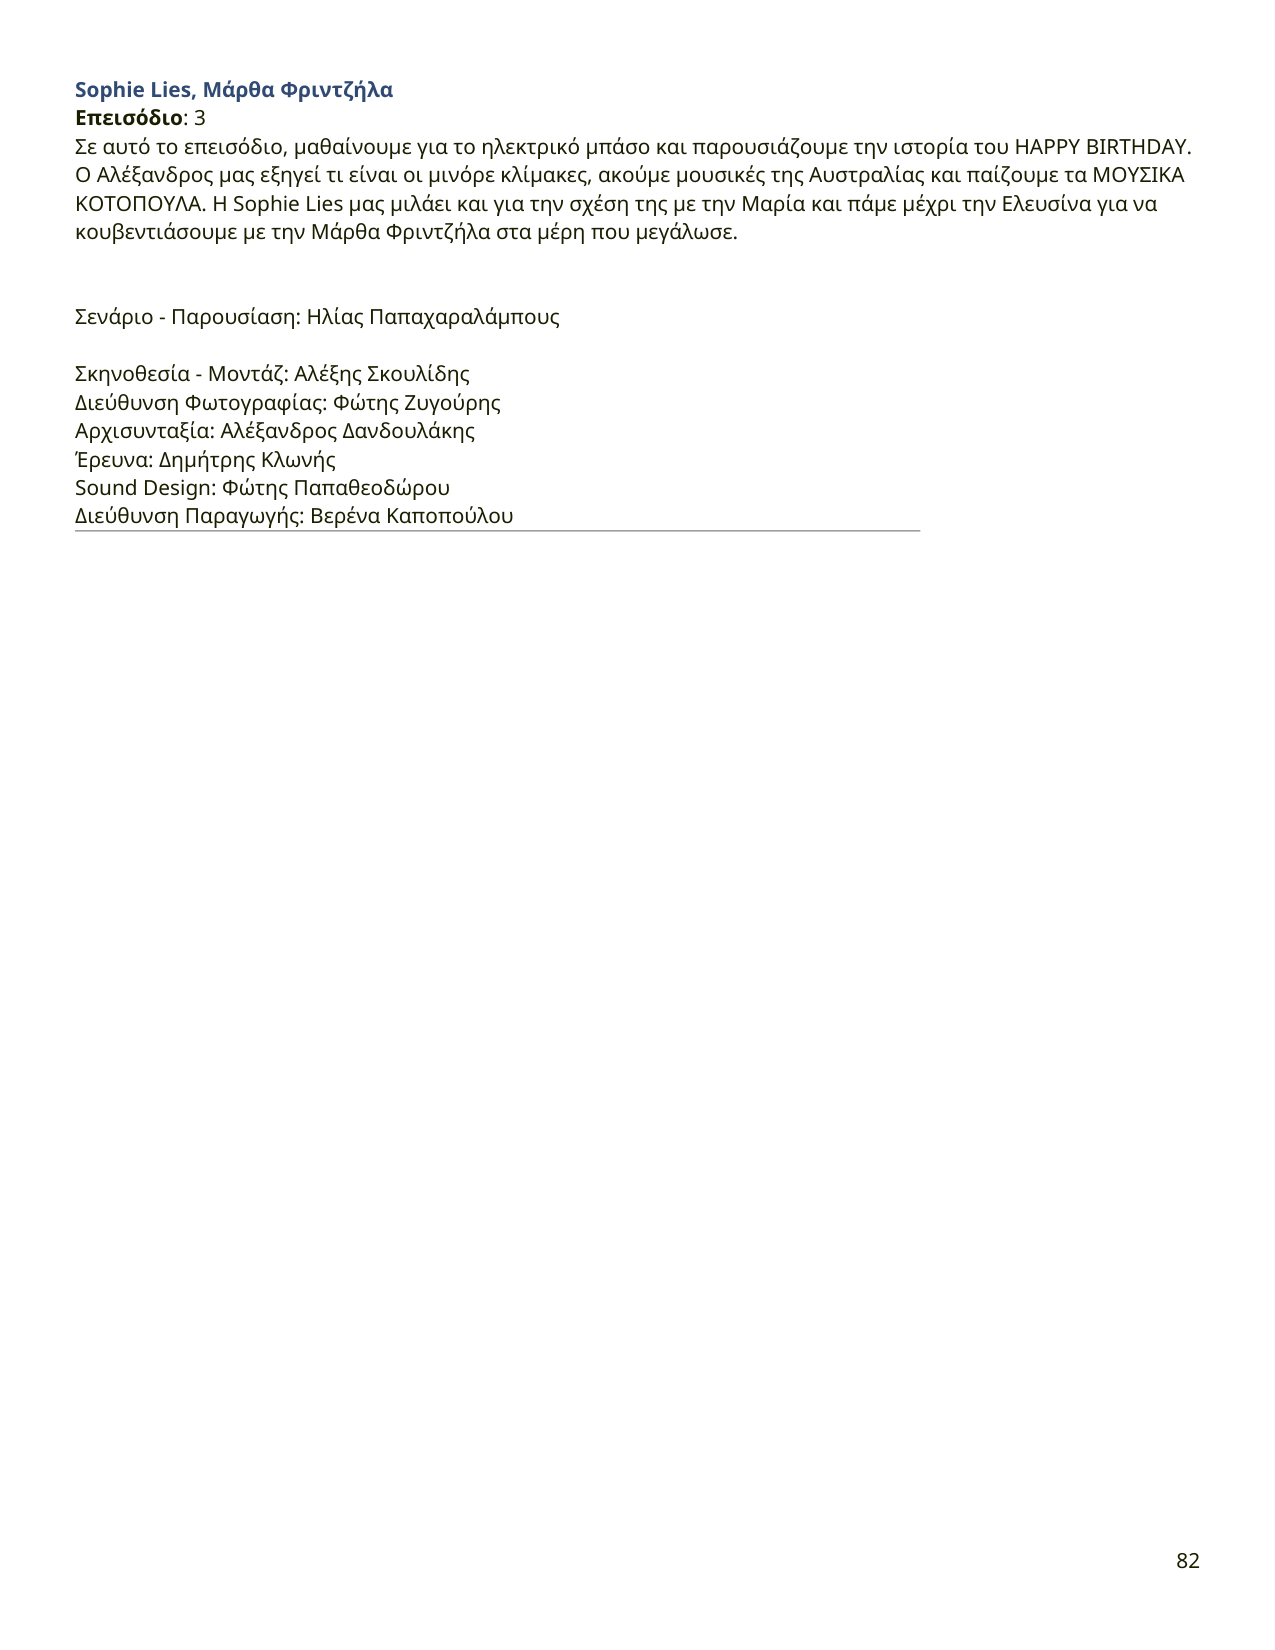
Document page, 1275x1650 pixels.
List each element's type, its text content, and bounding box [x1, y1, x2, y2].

text Σε αυτό το επεισόδιο, μαθαίνουμε για το ηλεκτρικό μπάσο και παρουσιάζουμε την ιστορία του HAPPY BIRTHDAY. O Αλέξανδρος μας εξηγεί τι είναι οι μινόρε κλίμακες, ακούμε μουσικές της Αυστραλίας και παίζουμε τα ΜΟΥΣΙΚΑ ΚΟΤΟΠΟΥΛΑ. Η Sophie Lies μας μιλάει και για την σχέση της με την Μαρία και πάμε μέχρι την Ελευσίνα για να κουβεντιάσουμε με την Μάρθα Φριντζήλα στα μέρη που μεγάλωσε. [75, 132, 1200, 246]
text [75, 75, 1200, 132]
text Σενάριο - Παρουσίαση: Ηλίας Παπαχαραλάμπους Σκηνοθεσία - Μοντάζ: Αλέξης Σκουλίδης Διεύθυνση Φωτογραφίας: Φώτης Ζυγούρης Αρχισυνταξία: Αλέξανδρος Δανδουλάκης Έρευνα: Δημήτρης Κλωνής Sound Design: Φώτης Παπαθεοδώρου Διεύθυνση Παραγωγής: Βερένα Καποπούλου [75, 246, 1200, 530]
